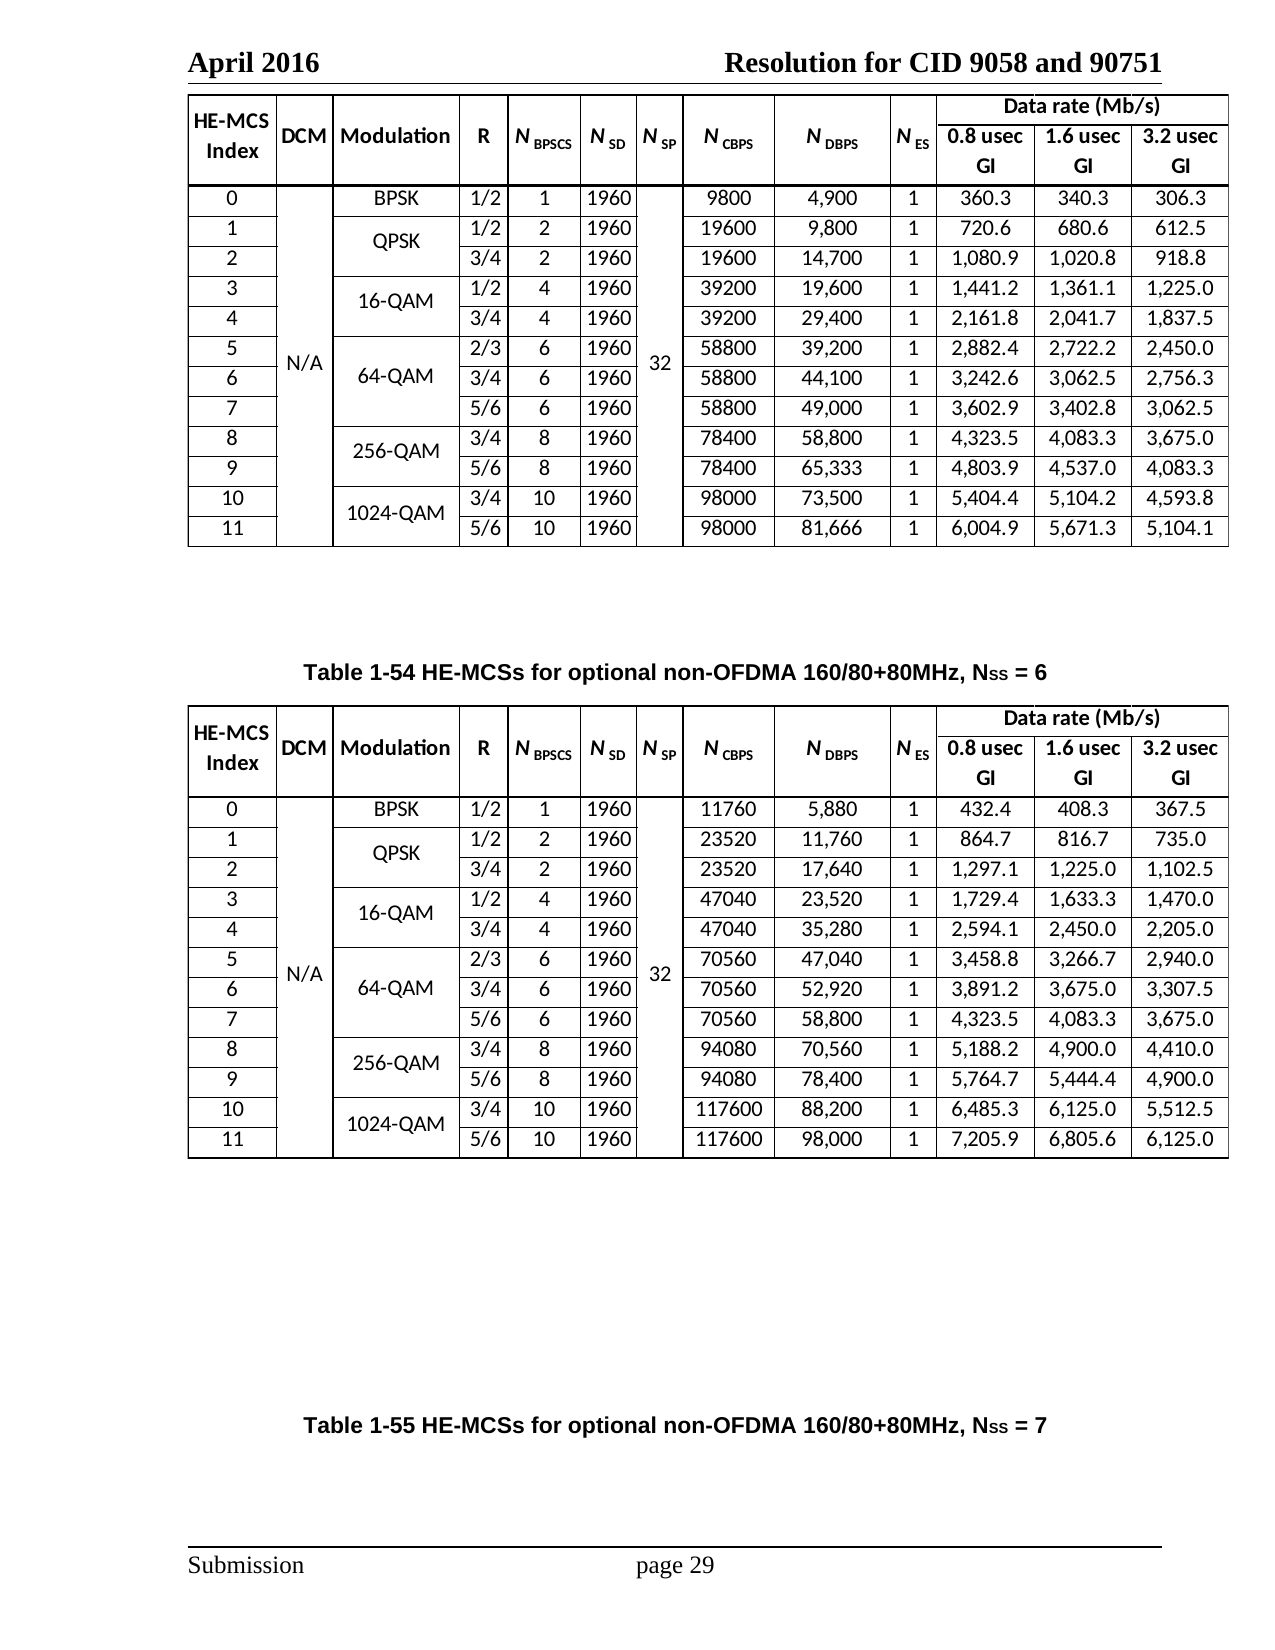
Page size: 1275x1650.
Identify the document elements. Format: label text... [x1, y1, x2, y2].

text Table 1-54 HE-MCSs for optional non-OFDMA 160/80+80MHz, NSS = 6 [187, 659, 1162, 685]
text Table 1-55 HE-MCSs for optional non-OFDMA 160/80+80MHz, NSS = 7 [187, 1412, 1162, 1438]
